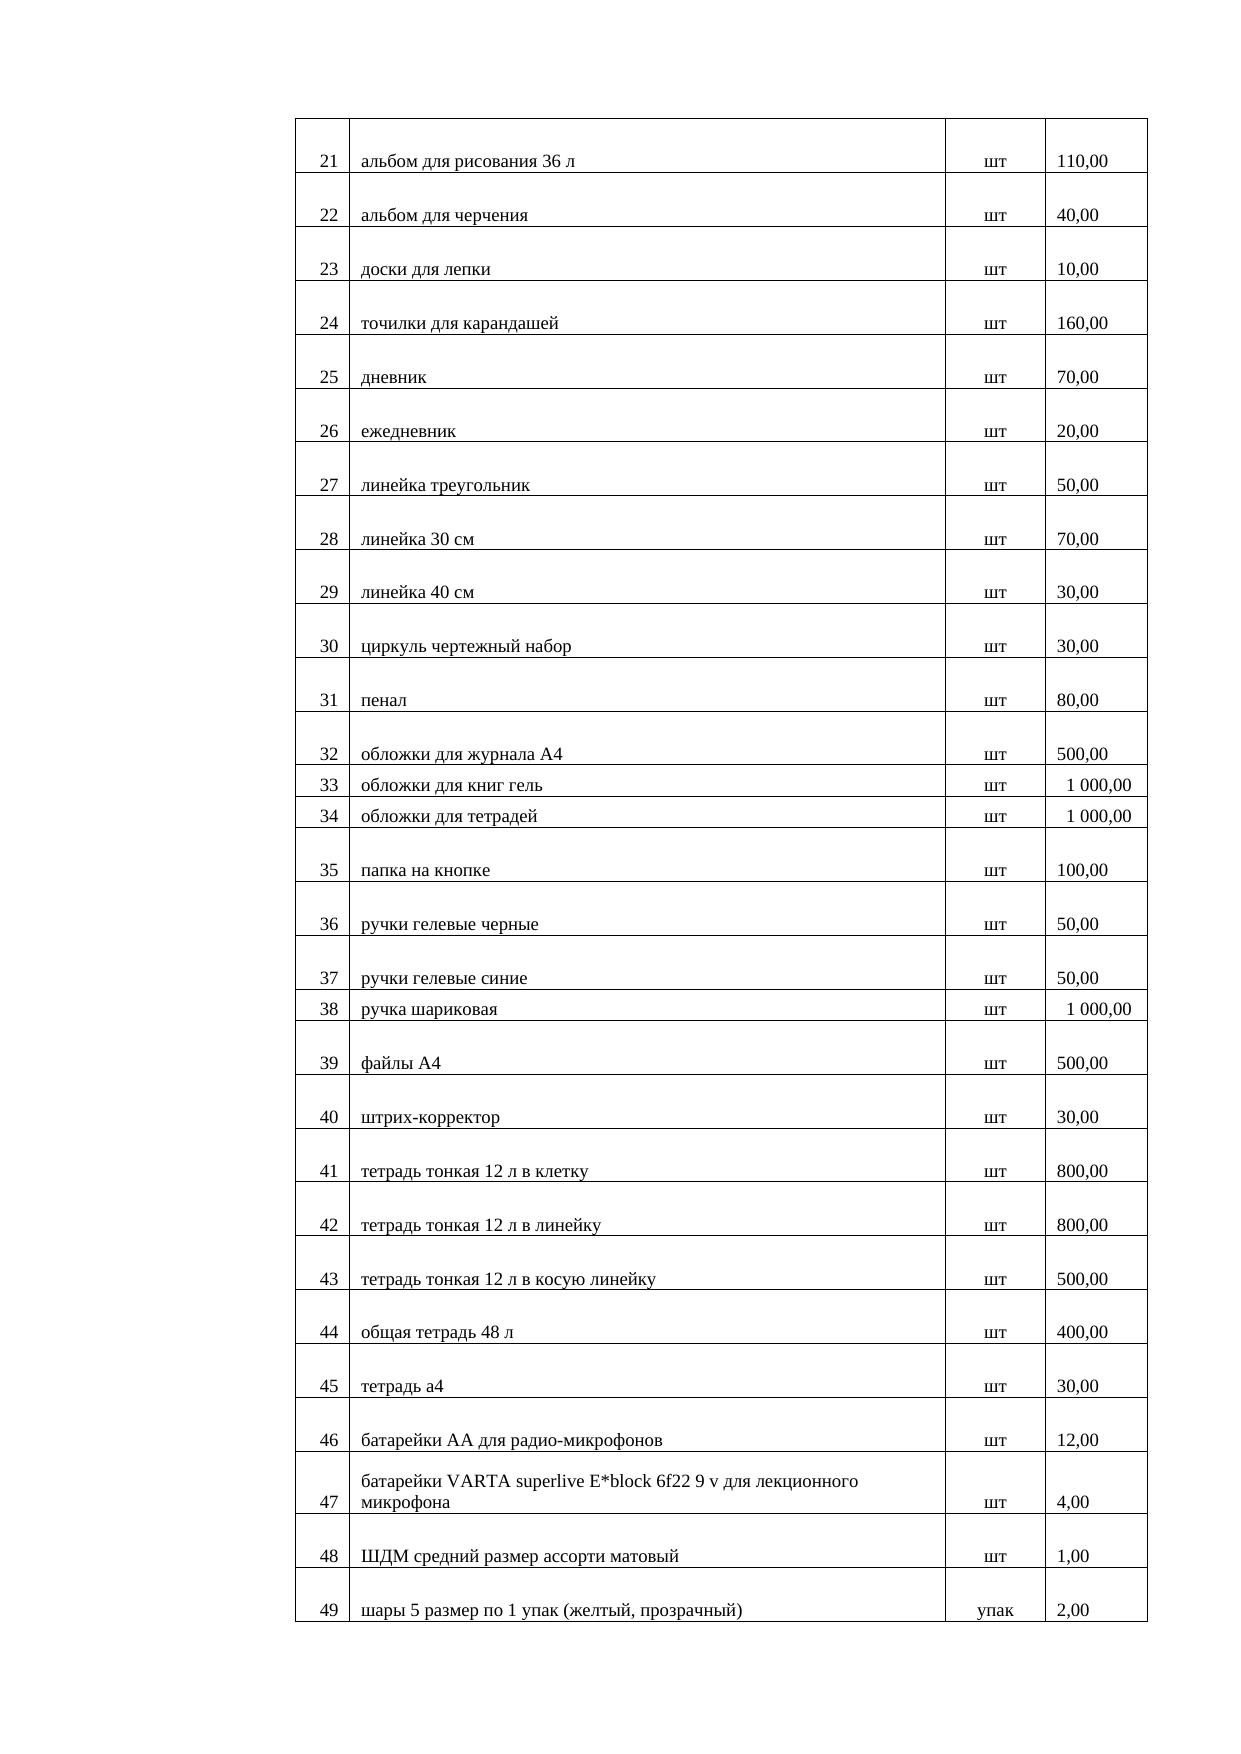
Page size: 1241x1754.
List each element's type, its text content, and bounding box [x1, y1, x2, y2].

table_cell 43 [296, 1236, 349, 1289]
table_cell 34 [296, 797, 349, 827]
table_cell 70,00 [1046, 496, 1147, 549]
table_cell батарейки АА для радио-микрофонов [350, 1398, 945, 1451]
table_cell тетрадь тонкая 12 л в косую линейку [350, 1236, 945, 1289]
table_cell шт [946, 765, 1045, 796]
table_cell 500,00 [1046, 1236, 1147, 1289]
table_cell 1 000,00 [1046, 990, 1147, 1020]
table_cell шт [946, 335, 1045, 387]
table_cell шт [946, 173, 1045, 226]
table_cell 49 [296, 1568, 349, 1621]
table_cell шт [946, 1075, 1045, 1127]
table_cell доски для лепки [350, 227, 945, 280]
table_cell тетрадь тонкая 12 л в клетку [350, 1129, 945, 1181]
table_cell ежедневник [350, 389, 945, 441]
table_cell 80,00 [1046, 658, 1147, 711]
table_cell 45 [296, 1344, 349, 1397]
table_cell шт [946, 990, 1045, 1020]
table_cell 26 [296, 389, 349, 441]
table_cell альбом для черчения [350, 173, 945, 226]
table_cell шт [946, 1398, 1045, 1451]
table_cell шт [946, 1236, 1045, 1289]
table_cell 32 [296, 712, 349, 764]
table_cell 70,00 [1046, 335, 1147, 387]
table_cell линейка треугольник [350, 442, 945, 495]
table_cell ручка шариковая [350, 990, 945, 1020]
table_cell обложки для журнала А4 [350, 712, 945, 764]
table_cell 25 [296, 335, 349, 387]
table_cell файлы А4 [350, 1021, 945, 1073]
table_cell штрих-корректор [350, 1075, 945, 1127]
table_cell 10,00 [1046, 227, 1147, 280]
table_cell 500,00 [1046, 1021, 1147, 1073]
table_cell шт [946, 797, 1045, 827]
table_cell шт [946, 604, 1045, 657]
table_cell 100,00 [1046, 828, 1147, 881]
table_cell пенал [350, 658, 945, 711]
table_cell 35 [296, 828, 349, 881]
table_cell 41 [296, 1129, 349, 1181]
table_cell шт [946, 712, 1045, 764]
table_cell 50,00 [1046, 442, 1147, 495]
table_cell 42 [296, 1182, 349, 1235]
table_cell 39 [296, 1021, 349, 1073]
table_cell обложки для тетрадей [350, 797, 945, 827]
table_cell 22 [296, 173, 349, 226]
table_cell дневник [350, 335, 945, 387]
table_cell 36 [296, 882, 349, 934]
table_cell 31 [296, 658, 349, 711]
table_cell шт [946, 1182, 1045, 1235]
table_cell шт [946, 389, 1045, 441]
table_cell 500,00 [1046, 712, 1147, 764]
table_cell 110,00 [1046, 119, 1147, 172]
table_cell 40 [296, 1075, 349, 1127]
table_cell 24 [296, 281, 349, 333]
table_cell 21 [296, 119, 349, 172]
table_cell циркуль чертежный набор [350, 604, 945, 657]
table_cell шт [946, 658, 1045, 711]
table_cell 30,00 [1046, 1075, 1147, 1127]
table_cell 2,00 [1046, 1568, 1147, 1621]
table_cell шт [946, 936, 1045, 988]
table_cell шары 5 размер по 1 упак (желтый, прозрачный) [350, 1568, 945, 1621]
table_cell шт [946, 1021, 1045, 1073]
table_cell 30,00 [1046, 604, 1147, 657]
table_cell 29 [296, 550, 349, 603]
table_cell 47 [296, 1452, 349, 1513]
table_cell 23 [296, 227, 349, 280]
table_cell шт [946, 1290, 1045, 1343]
table_cell тетрадь а4 [350, 1344, 945, 1397]
table_cell шт [946, 828, 1045, 881]
table_cell 1,00 [1046, 1514, 1147, 1567]
table_cell 800,00 [1046, 1129, 1147, 1181]
table_cell 800,00 [1046, 1182, 1147, 1235]
table_cell упак [946, 1568, 1045, 1621]
table_cell 30,00 [1046, 550, 1147, 603]
table_cell шт [946, 1129, 1045, 1181]
table_cell папка на кнопке [350, 828, 945, 881]
table_cell шт [946, 882, 1045, 934]
table_cell 28 [296, 496, 349, 549]
table_cell 40,00 [1046, 173, 1147, 226]
table_cell общая тетрадь 48 л [350, 1290, 945, 1343]
table_cell тетрадь тонкая 12 л в линейку [350, 1182, 945, 1235]
table_cell шт [946, 496, 1045, 549]
table_cell 27 [296, 442, 349, 495]
table_cell 38 [296, 990, 349, 1020]
table_cell шт [946, 550, 1045, 603]
table_cell шт [946, 119, 1045, 172]
table_cell 1 000,00 [1046, 797, 1147, 827]
table_cell 50,00 [1046, 936, 1147, 988]
table_cell ШДМ средний размер ассорти матовый [350, 1514, 945, 1567]
table_cell 37 [296, 936, 349, 988]
table_cell шт [946, 1452, 1045, 1513]
table_cell шт [946, 227, 1045, 280]
table_cell 20,00 [1046, 389, 1147, 441]
table_cell 30 [296, 604, 349, 657]
table_cell 33 [296, 765, 349, 796]
table_cell 160,00 [1046, 281, 1147, 333]
table_cell ручки гелевые черные [350, 882, 945, 934]
table_cell шт [946, 1514, 1045, 1567]
table_cell альбом для рисования 36 л [350, 119, 945, 172]
table_cell 400,00 [1046, 1290, 1147, 1343]
table_cell 48 [296, 1514, 349, 1567]
table_cell обложки для книг гель [350, 765, 945, 796]
table_cell 44 [296, 1290, 349, 1343]
table_cell 50,00 [1046, 882, 1147, 934]
table_cell 46 [296, 1398, 349, 1451]
table_cell шт [946, 281, 1045, 333]
table_cell ручки гелевые синие [350, 936, 945, 988]
table_cell точилки для карандашей [350, 281, 945, 333]
table_cell линейка 30 см [350, 496, 945, 549]
table_cell линейка 40 см [350, 550, 945, 603]
table_cell шт [946, 1344, 1045, 1397]
table_cell 4,00 [1046, 1452, 1147, 1513]
table_cell 30,00 [1046, 1344, 1147, 1397]
table_cell шт [946, 442, 1045, 495]
table_cell батарейки VARTA superlive E*block 6f22 9 v для лекционного микрофона [350, 1452, 945, 1513]
table_cell 1 000,00 [1046, 765, 1147, 796]
table_cell 12,00 [1046, 1398, 1147, 1451]
